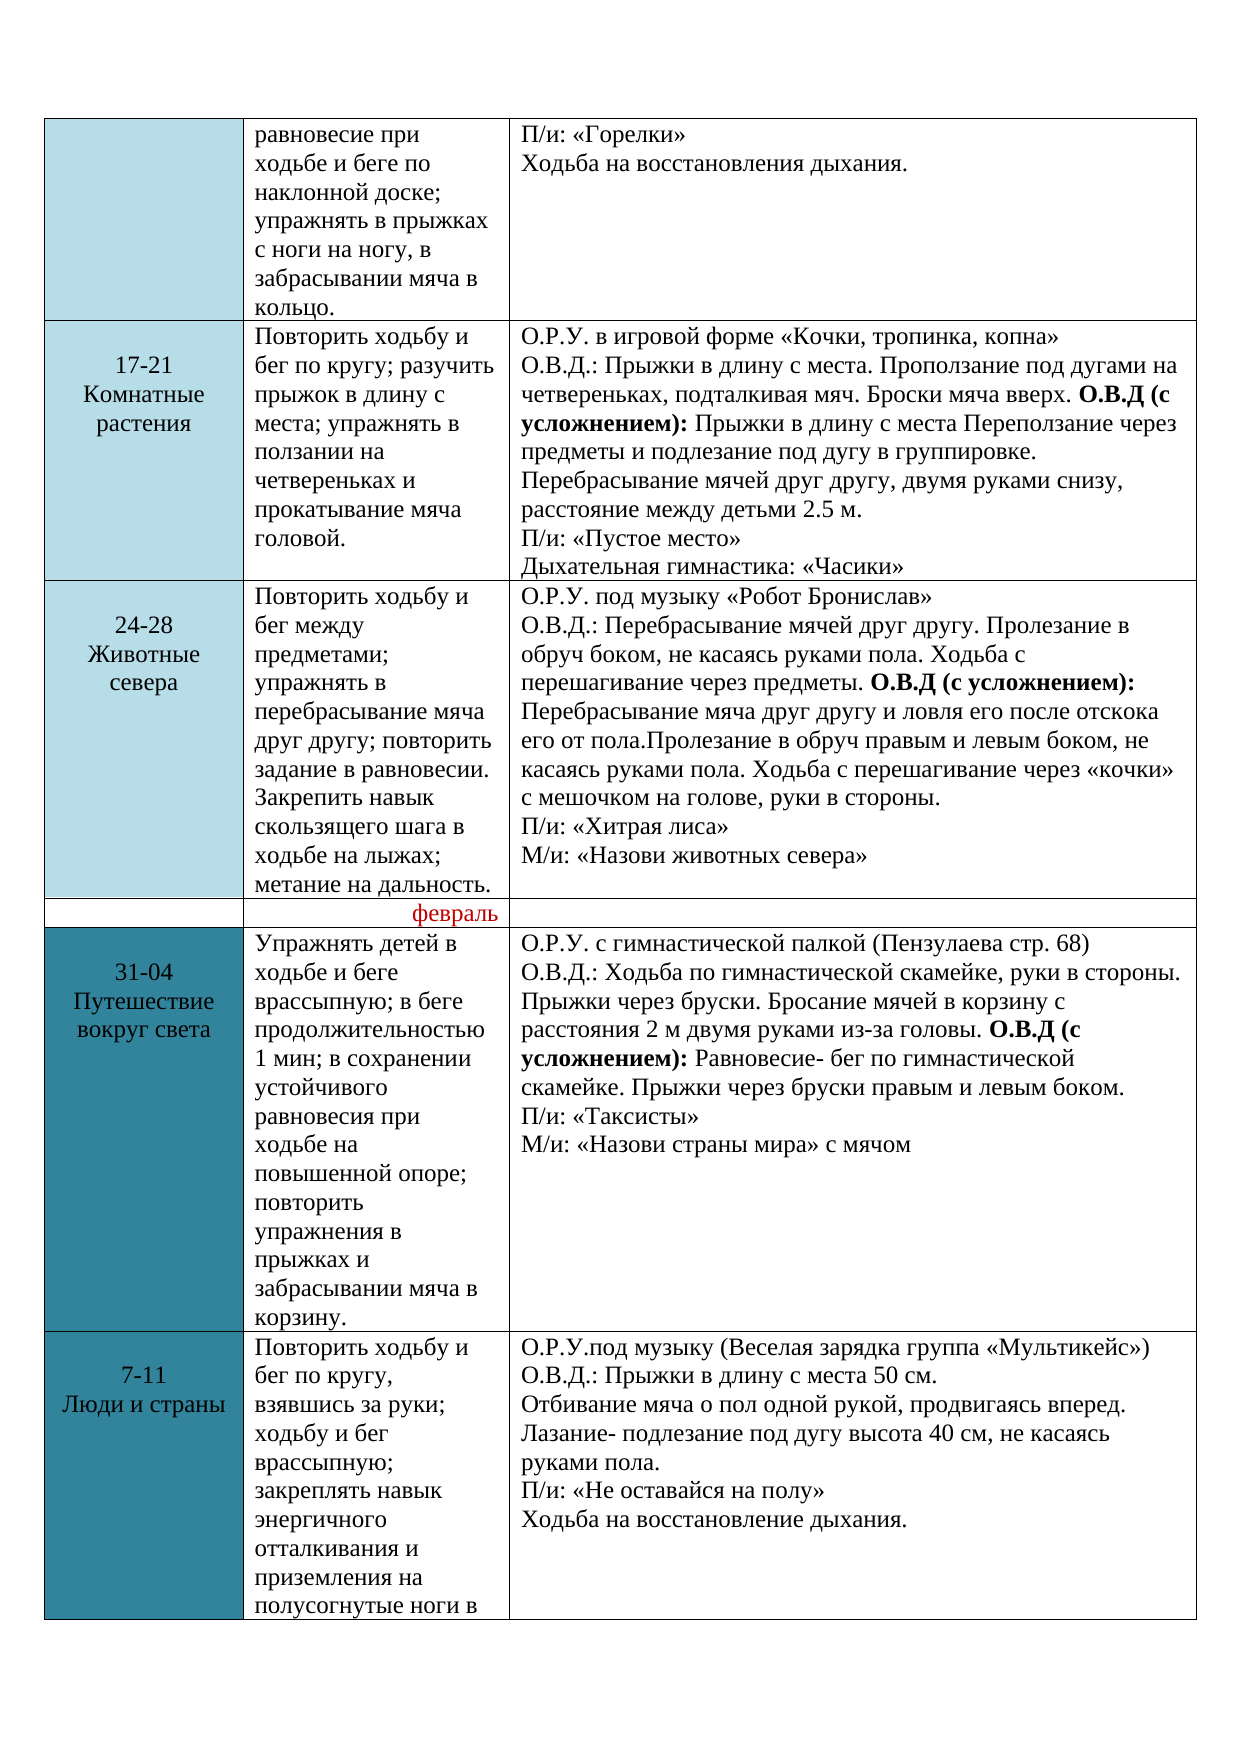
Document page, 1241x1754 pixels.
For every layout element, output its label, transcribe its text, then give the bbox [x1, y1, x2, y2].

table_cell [510, 1332, 1196, 1619]
table_cell 17-21 Комнатные растения [45, 321, 243, 580]
table_cell 7-11 Люди и страны [45, 1332, 243, 1619]
table_cell Повторить ходьбу и бег по кругу; разучить прыжок в длину с места; упражнять в ползании на четвереньках и прокатывание мяча головой. [244, 321, 509, 580]
table_cell февраль [244, 899, 509, 927]
table_cell [510, 899, 1196, 927]
table_cell Упражнять детей в ходьбе и беге врассыпную; в беге продолжительностью 1 мин; в сохранении устойчивого равновесия при ходьбе на повышенной опоре; повторить упражнения в прыжках и забрасывании мяча в корзину. [244, 928, 509, 1331]
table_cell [45, 119, 243, 320]
table_cell [45, 899, 243, 927]
table_cell О.Р.У. с гимнастической палкой (Пензулаева стр. 68) О.В.Д.: Ходьба по гимнастической скамейке, руки в стороны. Прыжки через бруски. Бросание мячей в корзину с расстояния 2 м двумя руками из-за головы. О.В.Д (с усложнением): Равновесие- бег по гимнастической скамейке. Прыжки через бруски правым и левым боком. П/и: «Таксисты» М/и: «Назови страны мира» с мячом [510, 928, 1196, 1331]
table_cell О.Р.У. под музыку «Робот Бронислав» О.В.Д.: Перебрасывание мячей друг другу. Пролезание в обруч боком, не касаясь руками пола. Ходьба с перешагивание через предметы. О.В.Д (с усложнением): Перебрасывание мяча друг другу и ловля его после отскока его от пола.Пролезание в обруч правым и левым боком, не касаясь руками пола. Ходьба с перешагивание через «кочки» с мешочком на голове, руки в стороны. П/и: «Хитрая лиса» М/и: «Назови животных севера» [510, 581, 1196, 897]
table_cell 24-28 Животные севера [45, 581, 243, 897]
table_cell Повторить ходьбу и бег между предметами; упражнять в перебрасывание мяча друг другу; повторить задание в равновесии. Закрепить навык скользящего шага в ходьбе на лыжах; метание на дальность. [244, 581, 509, 897]
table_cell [510, 119, 1196, 320]
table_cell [244, 119, 509, 320]
table_cell О.Р.У. в игровой форме «Кочки, тропинка, копна» О.В.Д.: Прыжки в длину с места. Проползание под дугами на четвереньках, подталкивая мяч. Броски мяча вверх. О.В.Д (с усложнением): Прыжки в длину с места Переползание через предметы и подлезание под дугу в группировке. Перебрасывание мячей друг другу, двумя руками снизу, расстояние между детьми 2.5 м. П/и: «Пустое место» Дыхательная гимнастика: «Часики» [510, 321, 1196, 580]
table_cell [244, 1332, 509, 1619]
table_cell 31-04 Путешествие вокруг света [45, 928, 243, 1331]
